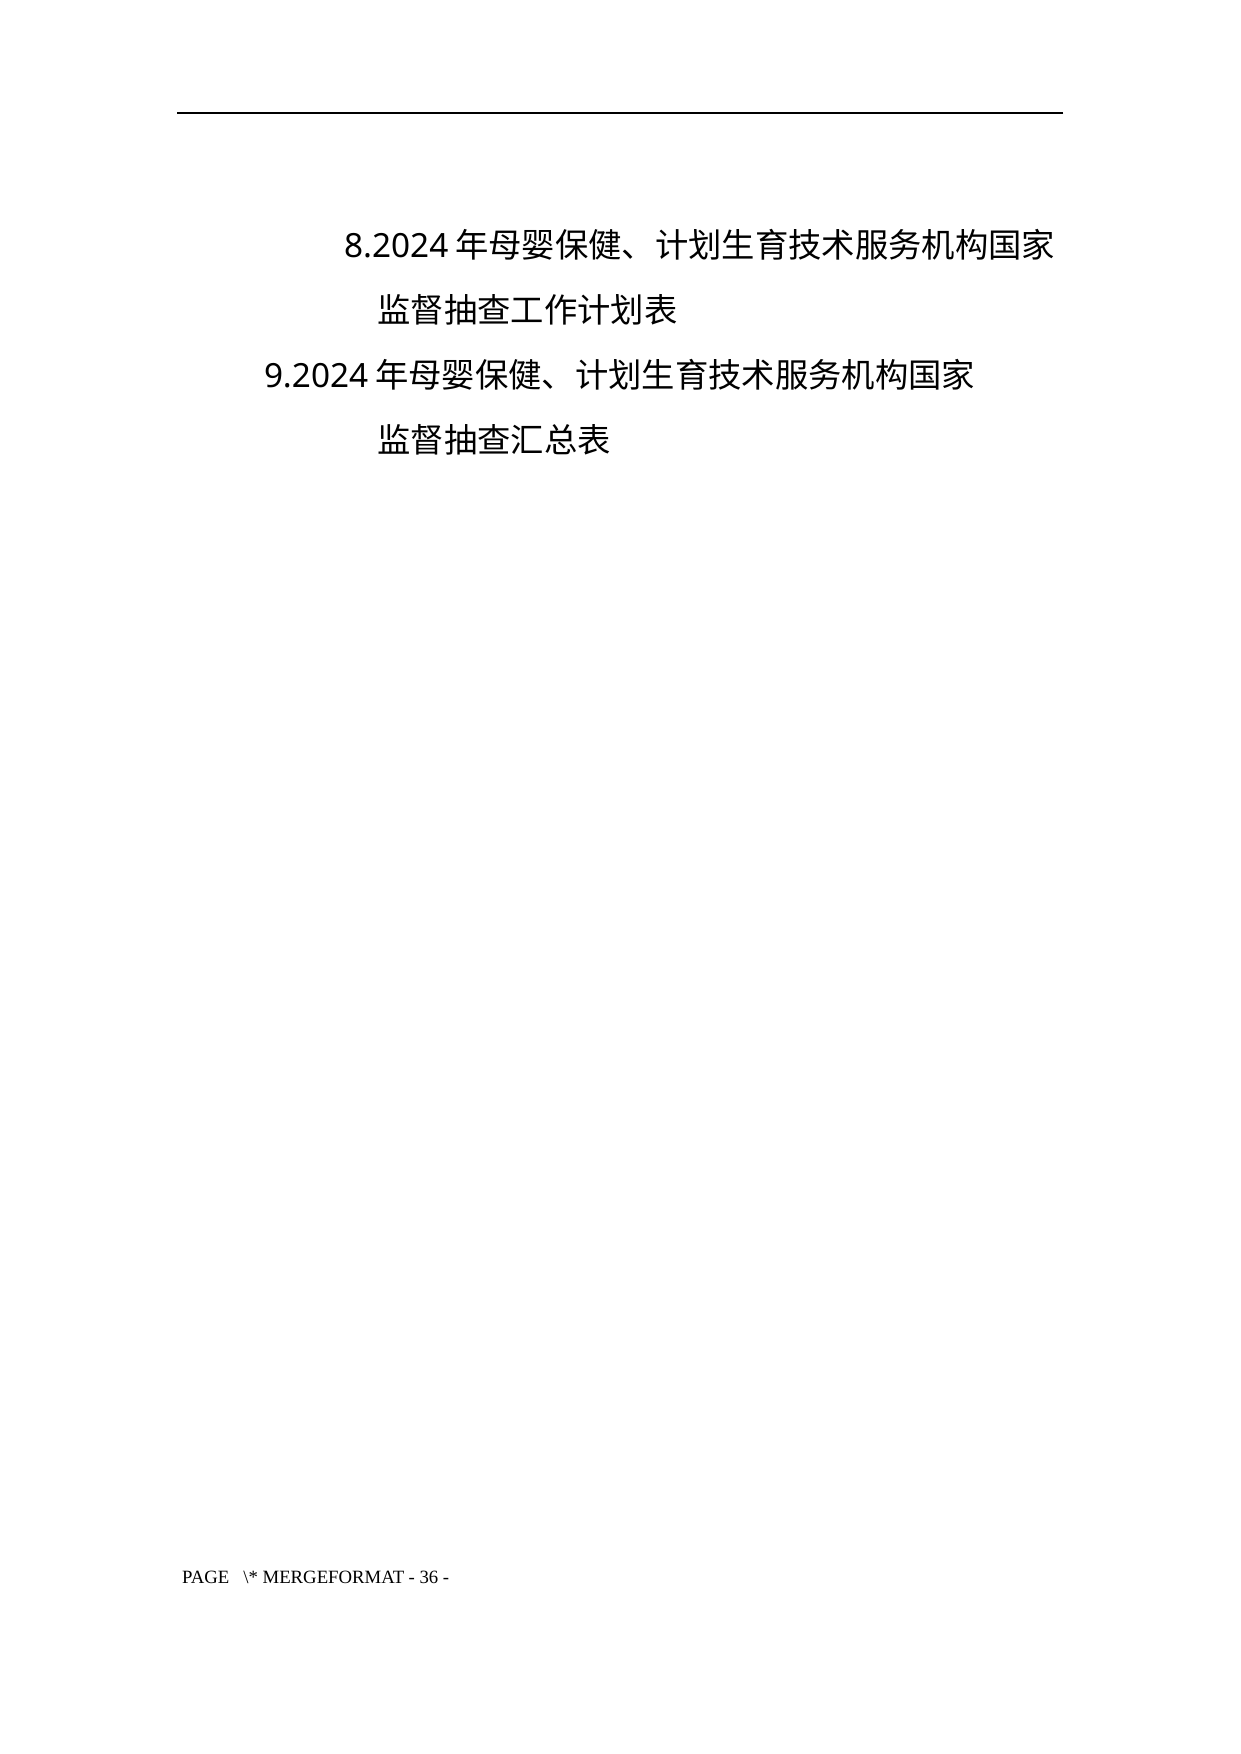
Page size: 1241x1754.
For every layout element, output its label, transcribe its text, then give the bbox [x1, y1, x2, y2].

text 监督抽查汇总表 [177, 406, 1063, 471]
text 8.2024年母婴保健、计划生育技术服务机构国家 [177, 211, 1063, 276]
text 9.2024年母婴保健、计划生育技术服务机构国家 [177, 341, 1063, 406]
text 监督抽查工作计划表 [177, 276, 1063, 341]
